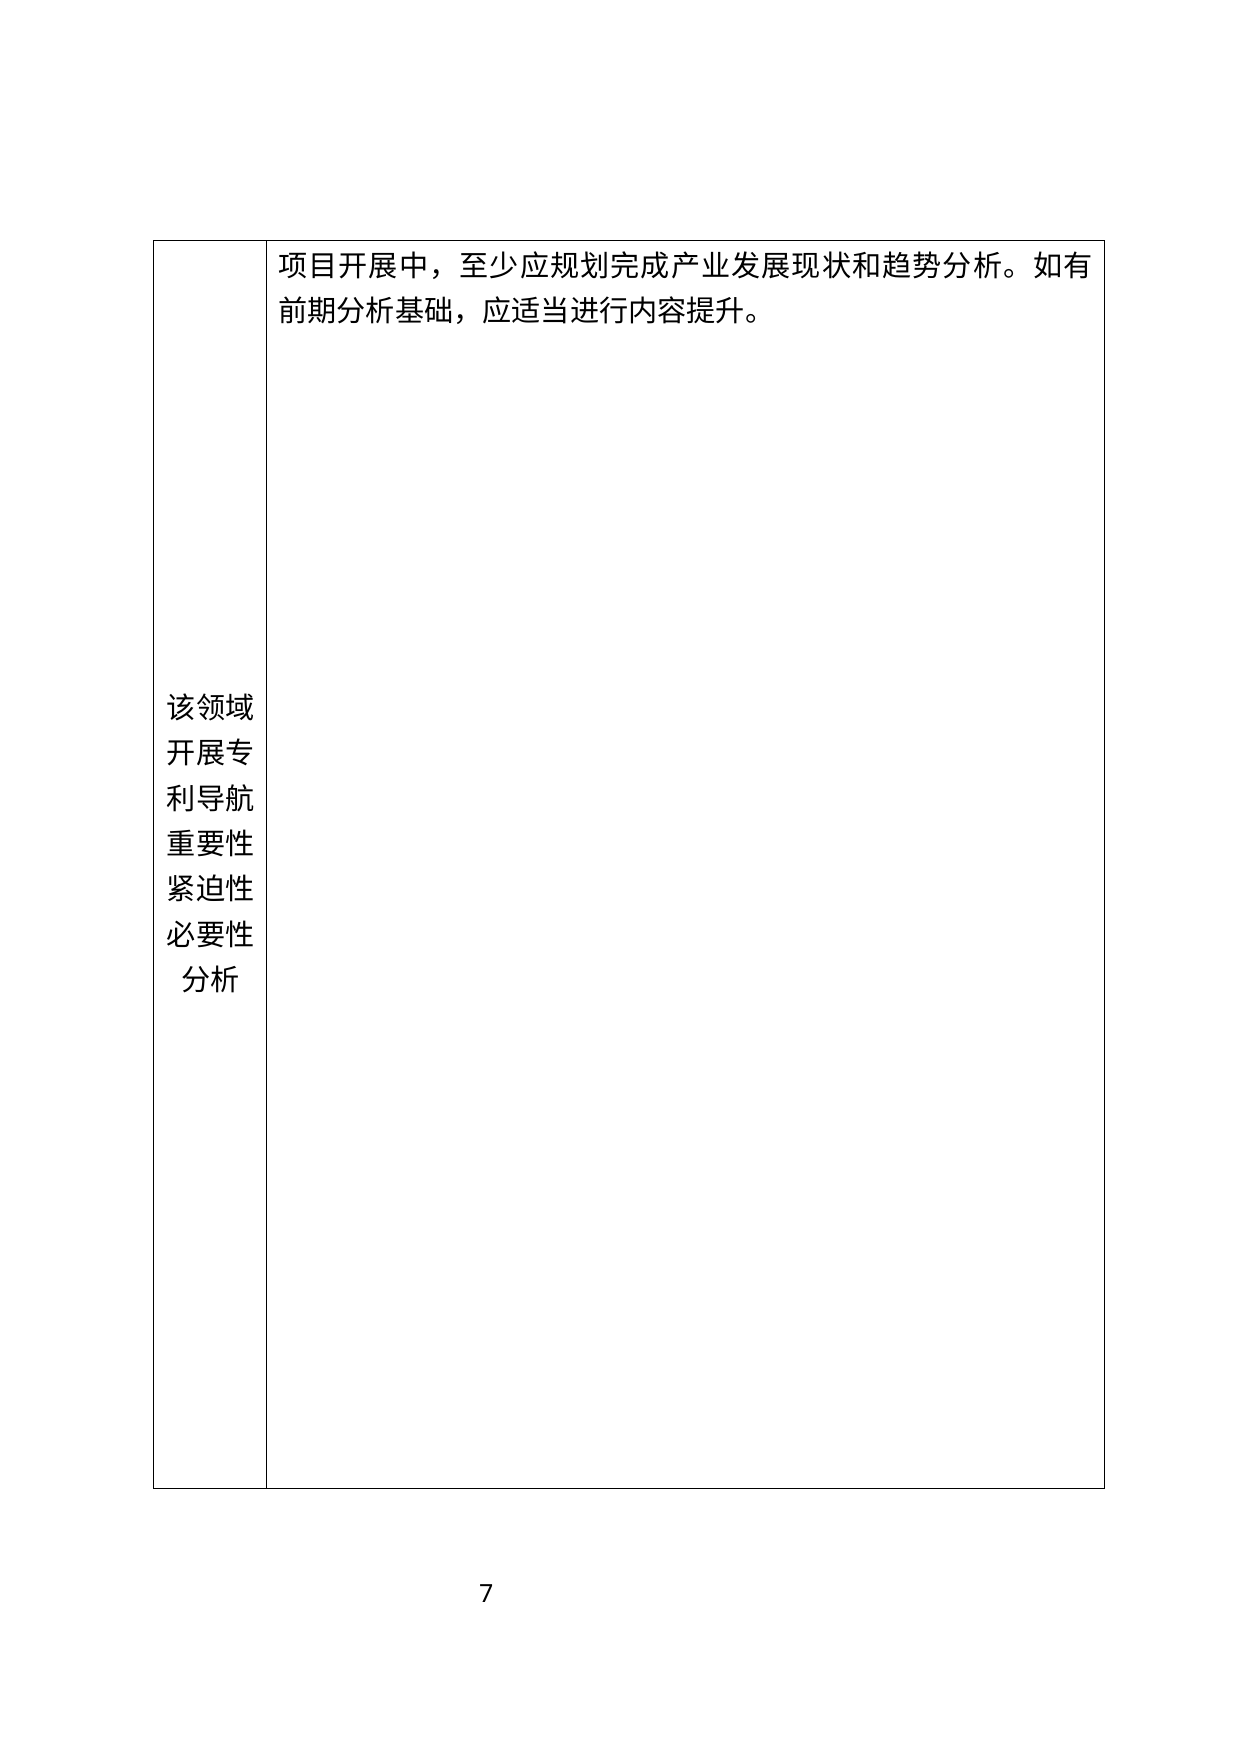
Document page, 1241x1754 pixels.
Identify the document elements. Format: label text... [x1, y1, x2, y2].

table_header 该领域 开展专利导航 重要性紧迫性 必要性分析 [154, 241, 266, 1488]
table_header 项目开展中，至少应规划完成产业发展现状和趋势分析。如有前期分析基础，应适当进行内容提升。 [267, 241, 1104, 1488]
